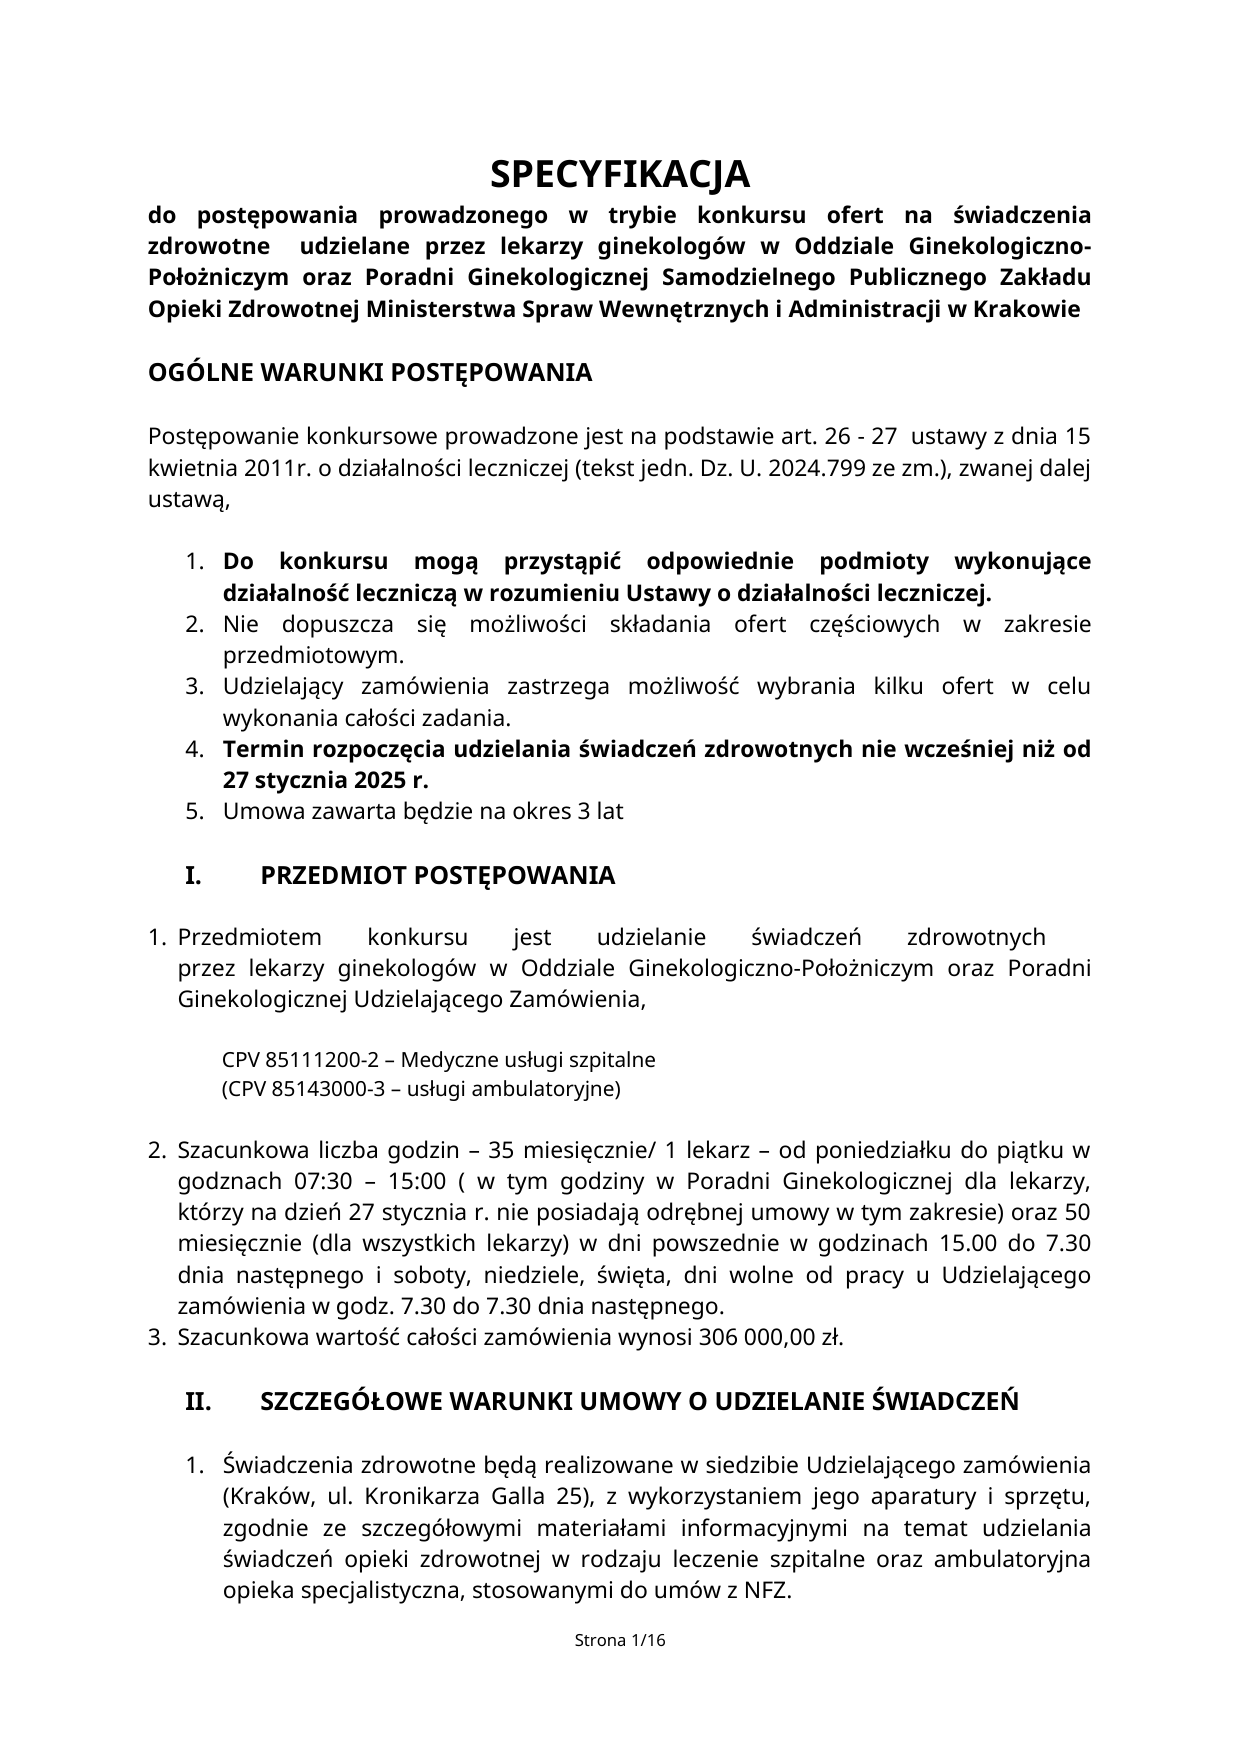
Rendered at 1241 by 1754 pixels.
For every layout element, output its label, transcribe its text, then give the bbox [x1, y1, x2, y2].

text Postępowanie konkursowe prowadzone jest na podstawie art. 26 - 27 ustawy z dnia 15 kwietnia 2011r. o działalności leczniczej (tekst jedn. Dz. U. 2024.799 ze zm.), zwanej dalej ustawą, [148, 420, 1092, 514]
subtitle PRZEDMIOT POSTĘPOWANIA [185, 858, 1092, 892]
list Przedmiotem konkursu jest udzielanie świadczeń zdrowotnych przez lekarzy ginekologów w Oddziale Ginekologiczno-Położniczym oraz Poradni Ginekologicznej Udzielającego Zamówienia, [148, 921, 1092, 1014]
list Udzielający zamówienia zastrzega możliwość wybrania kilku ofert w celu wykonania całości zadania. [185, 670, 1092, 733]
list Termin rozpoczęcia udzielania świadczeń zdrowotnych nie wcześniej niż od 27 stycznia 2025 r. [185, 733, 1092, 795]
list Do konkursu mogą przystąpić odpowiednie podmioty wykonujące działalność leczniczą w rozumieniu Ustawy o działalności leczniczej. [185, 545, 1092, 608]
text SPECYFIKACJA [148, 148, 1092, 199]
text OGÓLNE WARUNKI POSTĘPOWANIA [148, 324, 1092, 389]
text (CPV 85143000-3 – usługi ambulatoryjne) [185, 1074, 1092, 1102]
list Szacunkowa liczba godzin – 35 miesięcznie/ 1 lekarz – od poniedziałku do piątku w godznach 07:30 – 15:00 ( w tym godziny w Poradni Ginekologicznej dla lekarzy, którzy na dzień 27 stycznia r. nie posiadają odrębnej umowy w tym zakresie) oraz 50 miesięcznie (dla wszystkich lekarzy) w dni powszednie w godzinach 15.00 do 7.30 dnia następnego i soboty, niedziele, święta, dni wolne od pracy u Udzielającego zamówienia w godz. 7.30 do 7.30 dnia następnego. [148, 1134, 1092, 1321]
list Nie dopuszcza się możliwości składania ofert częściowych w zakresie przedmiotowym. [185, 608, 1092, 670]
subtitle SZCZEGÓŁOWE WARUNKI UMOWY O UDZIELANIE ŚWIADCZEŃ [185, 1384, 1092, 1418]
text do postępowania prowadzonego w trybie konkursu ofert na świadczenia zdrowotne udzielane przez lekarzy ginekologów w Oddziale Ginekologiczno-Położniczym oraz Poradni Ginekologicznej Samodzielnego Publicznego Zakładu Opieki Zdrowotnej Ministerstwa Spraw Wewnętrznych i Administracji w Krakowie [148, 199, 1092, 324]
list Szacunkowa wartość całości zamówienia wynosi 306 000,00 zł. [148, 1321, 1092, 1352]
list Umowa zawarta będzie na okres 3 lat [185, 795, 1092, 827]
list Świadczenia zdrowotne będą realizowane w siedzibie Udzielającego zamówienia (Kraków, ul. Kronikarza Galla 25), z wykorzystaniem jego aparatury i sprzętu, zgodnie ze szczegółowymi materiałami informacyjnymi na temat udzielania świadczeń opieki zdrowotnej w rodzaju leczenie szpitalne oraz ambulatoryjna opieka specjalistyczna, stosowanymi do umów z NFZ. [185, 1449, 1092, 1605]
text CPV 85111200-2 – Medyczne usługi szpitalne [222, 1046, 1092, 1074]
